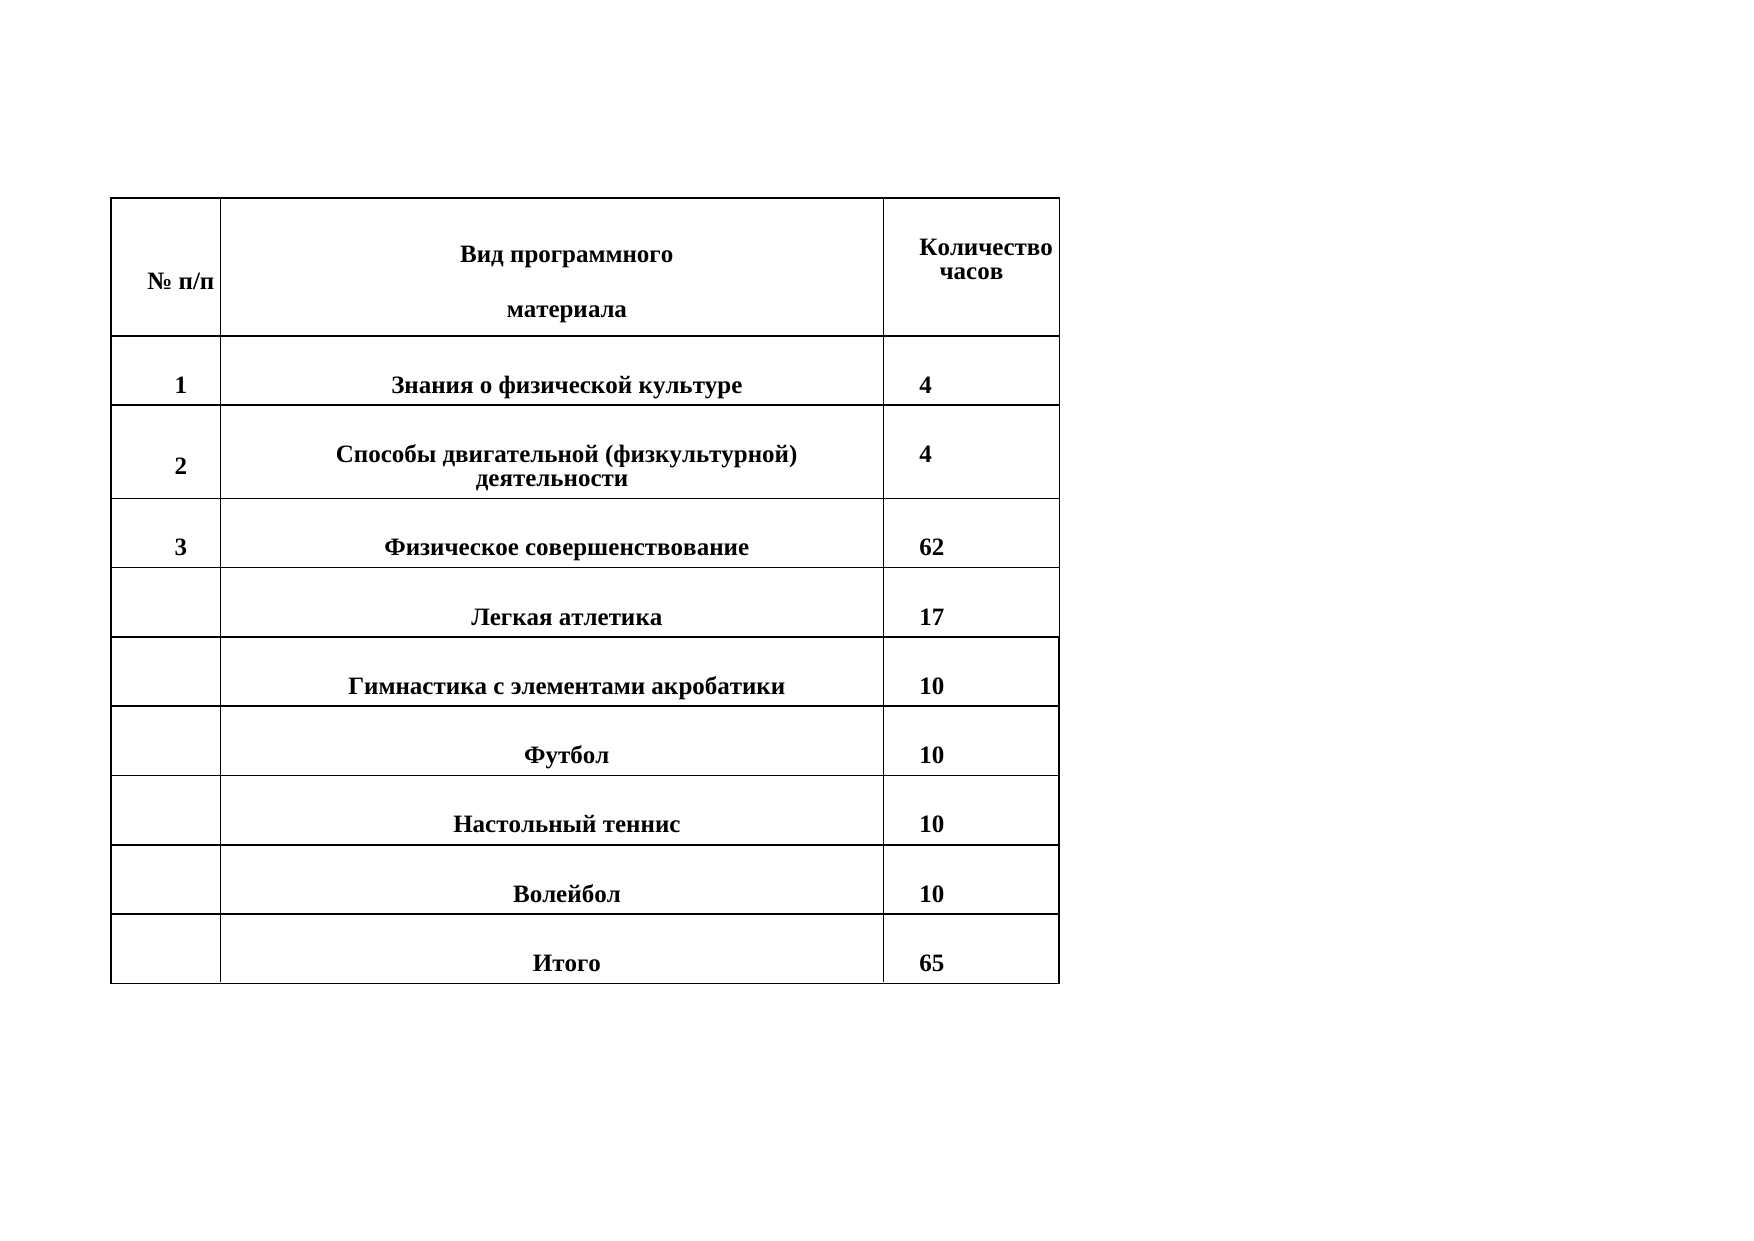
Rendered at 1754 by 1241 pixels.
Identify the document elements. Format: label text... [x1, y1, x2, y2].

table_cell 1 [112, 337, 220, 404]
table_cell Волейбол [221, 846, 883, 913]
table_header № п/п [112, 199, 220, 335]
table_cell Знания о физической культуре [221, 337, 883, 404]
table_cell 65 [884, 915, 1058, 982]
table_header Вид программного материала [221, 199, 883, 335]
table_cell Настольный теннис [221, 776, 883, 844]
table_cell [112, 638, 220, 705]
table_cell Итого [221, 915, 883, 982]
table_cell [112, 568, 220, 636]
table_cell Легкая атлетика [221, 568, 883, 636]
table_cell Физическое совершенствование [221, 499, 883, 567]
table_cell 4 [884, 337, 1059, 404]
table_cell [112, 846, 220, 913]
table_header Количество часов [884, 199, 1059, 335]
table_cell 17 [884, 568, 1059, 636]
table_cell 10 [884, 707, 1058, 774]
table_cell Футбол [221, 707, 883, 774]
table_cell [112, 776, 220, 844]
table_cell Гимнастика с элементами акробатики [221, 638, 883, 705]
table_cell 62 [884, 499, 1059, 567]
table_cell 4 [884, 406, 1059, 497]
table_cell 10 [884, 846, 1058, 913]
table_cell 3 [112, 499, 220, 567]
table_cell [112, 707, 220, 774]
table_cell 10 [884, 638, 1058, 705]
table_cell 2 [112, 406, 220, 497]
table_cell Способы двигательной (физкультурной) деятельности [221, 406, 883, 497]
table_cell [112, 915, 220, 982]
table_cell 10 [884, 776, 1058, 844]
